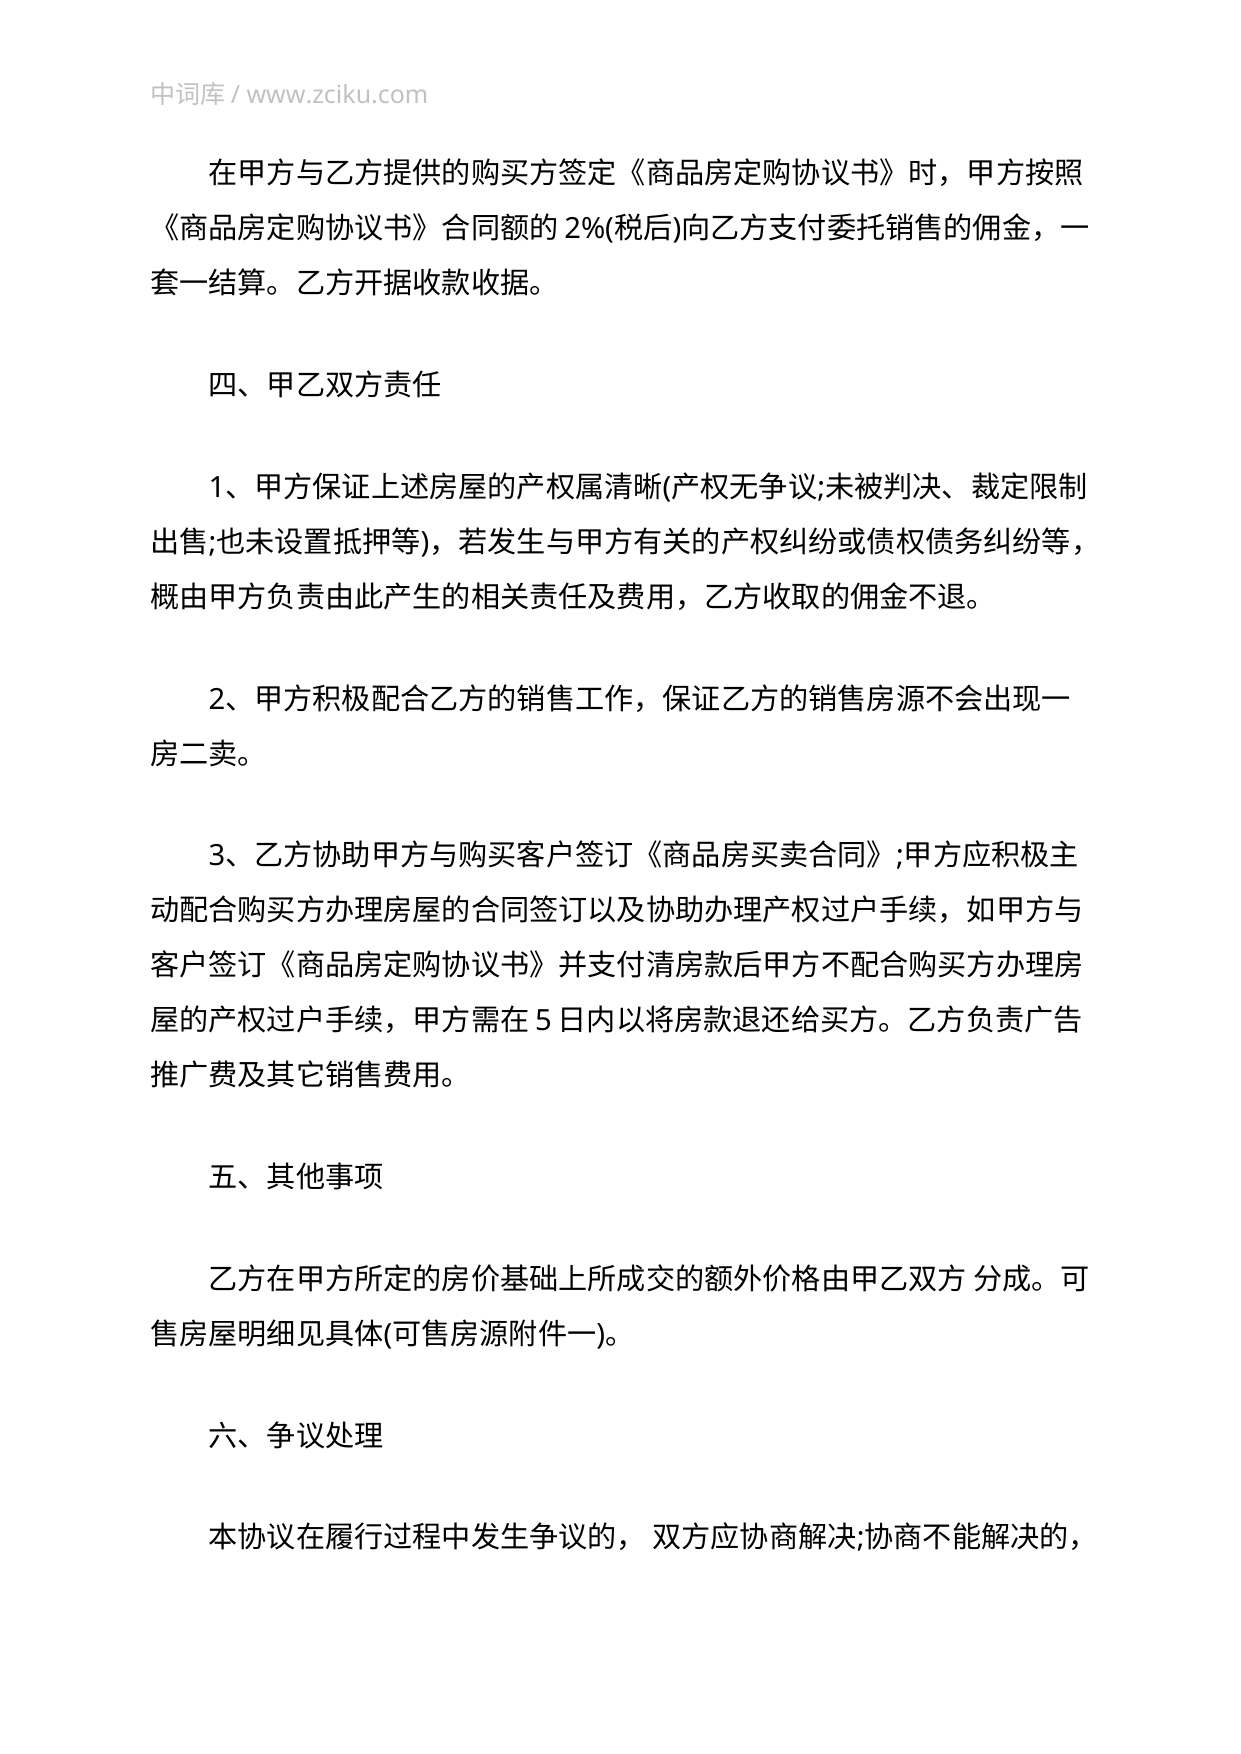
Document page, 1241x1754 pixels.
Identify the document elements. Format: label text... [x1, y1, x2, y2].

text 2、甲方积极配合乙方的销售工作，保证乙方的销售房源不会出现一房二卖。 [150, 675, 1090, 772]
text 四、甲乙双方责任 [150, 362, 1090, 404]
text 乙方在甲方所定的房价基础上所成交的额外价格由甲乙双方 分成。可售房屋明细见具体(可售房源附件一)。 [150, 1255, 1090, 1353]
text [150, 1514, 1090, 1556]
text 六、争议处理 [150, 1412, 1090, 1454]
text 五、其他事项 [150, 1153, 1090, 1196]
text 3、乙方协助甲方与购买客户签订《商品房买卖合同》;甲方应积极主动配合购买方办理房屋的合同签订以及协助办理产权过户手续，如甲方与客户签订《商品房定购协议书》并支付清房款后甲方不配合购买方办理房屋的产权过户手续，甲方需在5日内以将房款退还给买方。乙方负责广告推广费及其它销售费用。 [150, 832, 1090, 1094]
text 在甲方与乙方提供的购买方签定《商品房定购协议书》时，甲方按照《商品房定购协议书》合同额的2%(税后)向乙方支付委托销售的佣金，一套一结算。乙方开据收款收据。 [150, 150, 1090, 302]
text 1、甲方保证上述房屋的产权属清晰(产权无争议;未被判决、裁定限制出售;也未设置抵押等)，若发生与甲方有关的产权纠纷或债权债务纠纷等，概由甲方负责由此产生的相关责任及费用，乙方收取的佣金不退。 [150, 463, 1090, 616]
